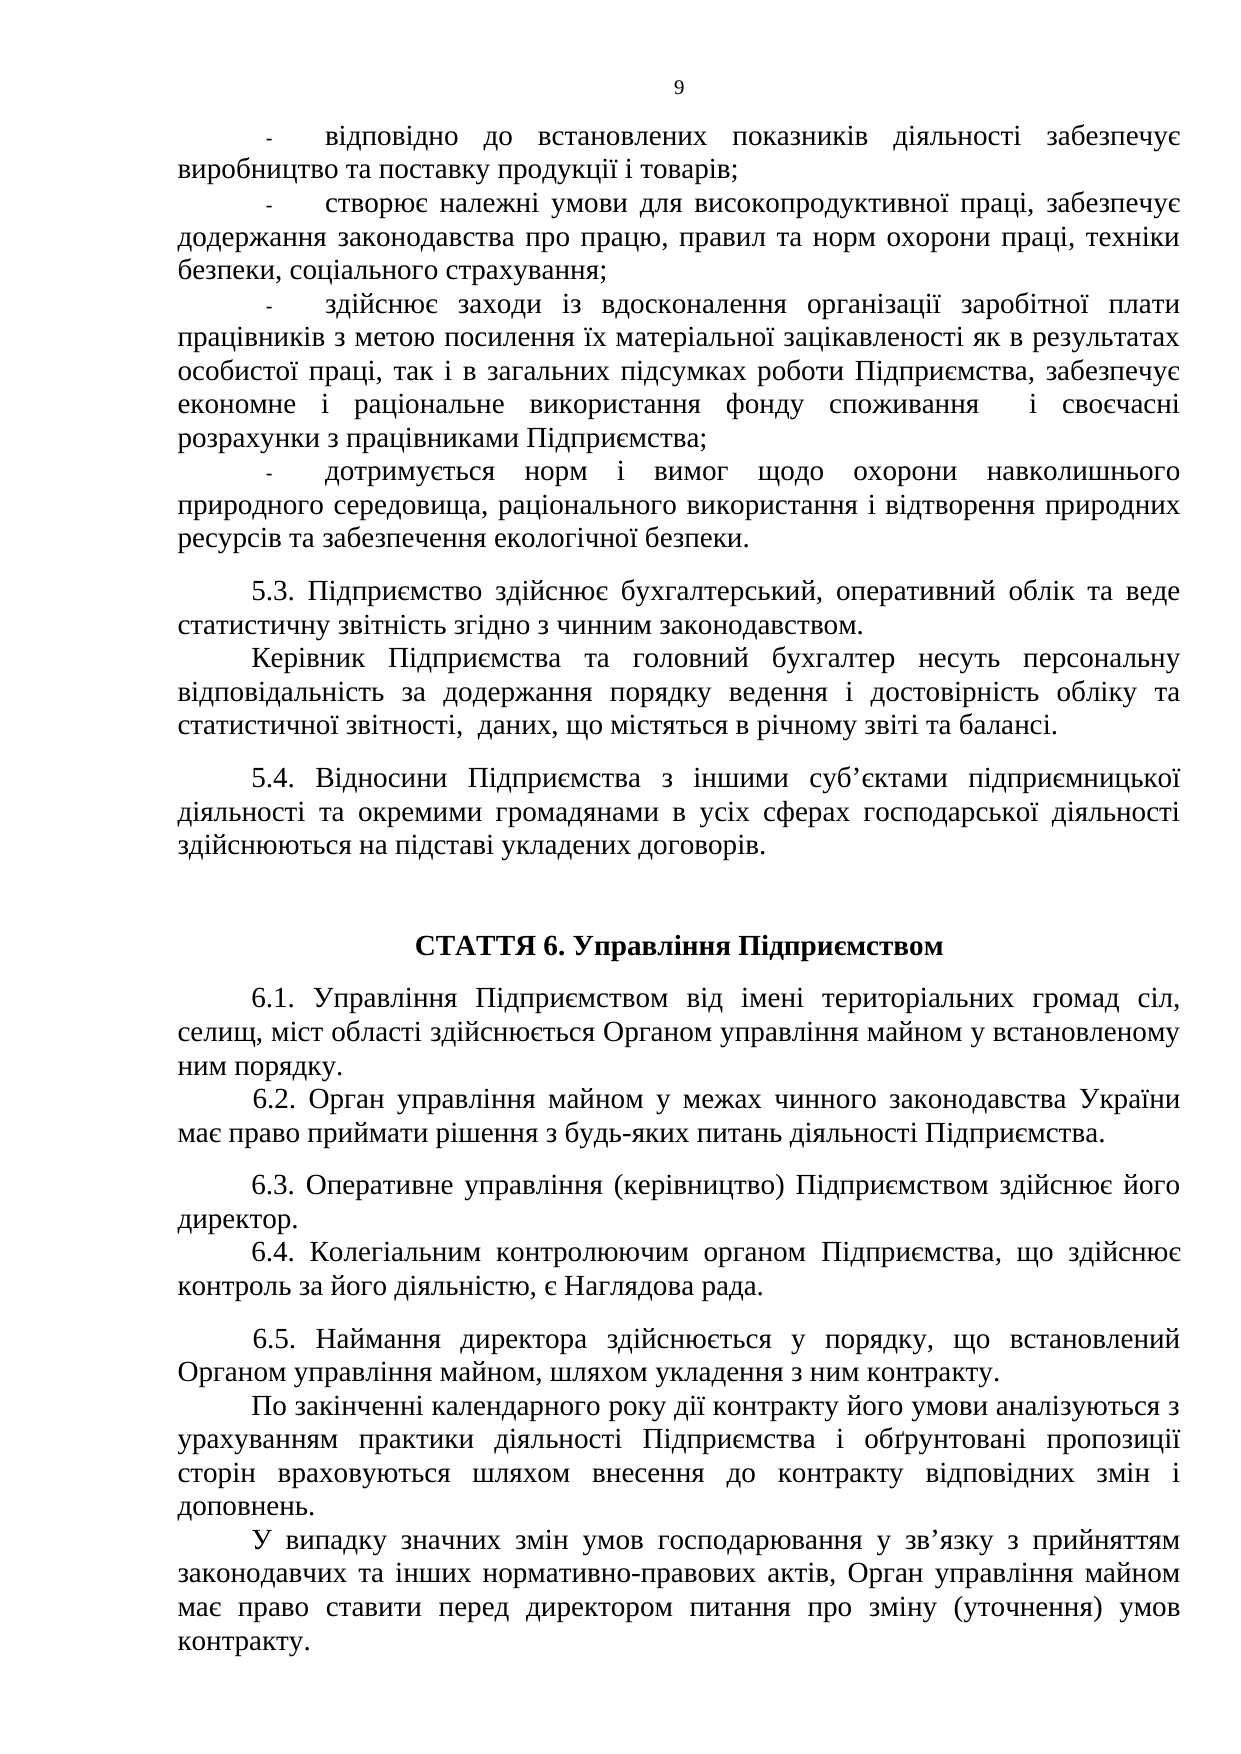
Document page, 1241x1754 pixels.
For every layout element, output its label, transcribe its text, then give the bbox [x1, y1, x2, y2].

text 6.1. Управління Підприємством від імені територіальних громад сіл, селищ, міст області здійснюється Органом управління майном у встановленому ним порядку. [177, 981, 1181, 1081]
list дотримується норм і вимог щодо охорони навколишнього природного середовища, раціонального використання і відтворення природних ресурсів та забезпечення екологічної безпеки. [177, 453, 1181, 554]
text 5.4. Відносини Підприємства з іншими суб’єктами підприємницької діяльності та окремими громадянами в усіх сферах господарської діяльності здійснюються на підставі укладених договорів. [177, 760, 1181, 861]
text 6.4. Колегіальним контролюючим органом Підприємства, що здійснює контроль за його діяльністю, є Наглядова рада. [177, 1234, 1181, 1302]
text СТАТТЯ 6. Управління Підприємством [177, 928, 1181, 961]
text Керівник Підприємства та головний бухгалтер несуть персональну відповідальність за додержання порядку ведення і достовірність обліку та статистичної звітності, даних, що містяться в річному звіті та балансі. [177, 640, 1181, 741]
text 6.5. Наймання директора здійснюється у порядку, що встановлений Органом управління майном, шляхом укладення з ним контракту. [177, 1321, 1181, 1388]
list здійснює заходи із вдосконалення організації заробітної плати працівників з метою посилення їх матеріальної зацікавленості як в результатах особистої праці, так і в загальних підсумках роботи Підприємства, забезпечує економне і раціональне використання фонду споживання і своєчасні розрахунки з працівниками Підприємства; [177, 286, 1181, 453]
list створює належні умови для високопродуктивної праці, забезпечує додержання законодавства про працю, правил та норм охорони праці, техніки безпеки, соціального страхування; [177, 185, 1181, 286]
text По закінченні календарного року дії контракту його умови аналізуються з урахуванням практики діяльності Підприємства і обґрунтовані пропозиції сторін враховуються шляхом внесення до контракту відповідних змін і доповнень. [177, 1388, 1181, 1522]
text У випадку значних змін умов господарювання у зв’язку з прийняттям законодавчих та інших нормативно-правових актів, Орган управління майном має право ставити перед директором питання про зміну (уточнення) умов контракту. [177, 1522, 1181, 1656]
text 6.2. Орган управління майном у межах чинного законодавства України має право приймати рішення з будь-яких питань діяльності Підприємства. [177, 1081, 1181, 1148]
text 6.3. Оперативне управління (керівництво) Підприємством здійснює його директор. [177, 1167, 1181, 1234]
list відповідно до встановлених показників діяльності забезпечує виробництво та поставку продукції і товарів; [177, 118, 1181, 185]
text 5.3. Підприємство здійснює бухгалтерський, оперативний облік та веде статистичну звітність згідно з чинним законодавством. [177, 573, 1181, 640]
